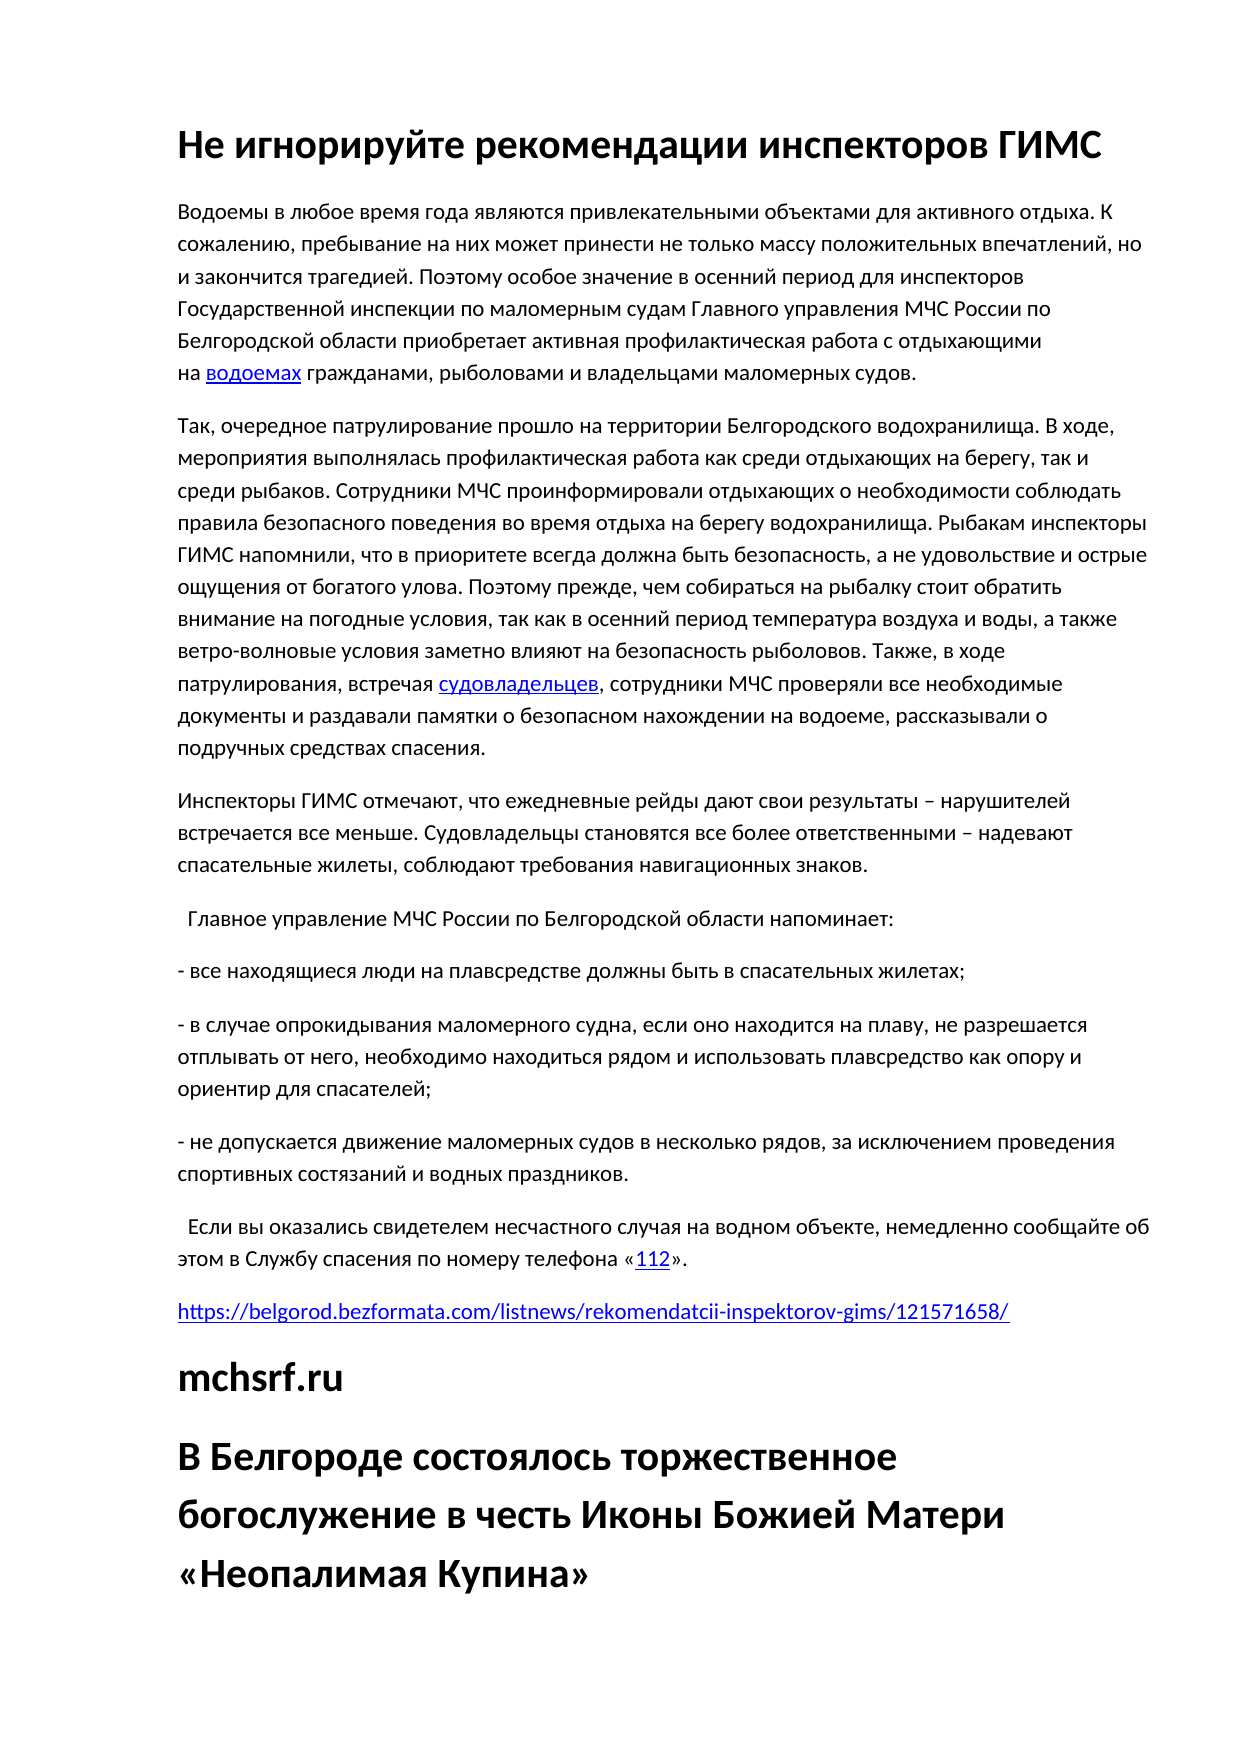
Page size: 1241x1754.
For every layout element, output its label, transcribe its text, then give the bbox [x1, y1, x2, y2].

text В Белгороде состоялось торжественное богослужение в честь Иконы Божией Матери «Неoпалимая Купина» [177, 1430, 1152, 1597]
text mchsrf.ru [177, 1351, 1152, 1401]
text Инспекторы ГИМС отмечают, что ежедневные рейды дают свои результаты – нарушителей встречается все меньше. Судовладельцы становятся все более ответственными – надевают спасательные жилеты, соблюдают требования навигационных знаков. [177, 786, 1152, 879]
text https://belgorod.bezformata.com/listnews/rekomendatcii-inspektorov-gims/121571658/ [177, 1297, 1152, 1326]
text Так, очередное патрулирование прошло на территории Белгородского водохранилища. В ходе, мероприятия выполнялась профилактическая работа как среди отдыхающих на берегу, так и среди рыбаков. Сотрудники МЧС проинформировали отдыхающих о необходимости соблюдать правила безопасного поведения во время отдыха на берегу водохранилища. Рыбакам инспекторы ГИМС напомнили, что в приоритете всегда должна быть безопасность, а не удовольствие и острые ощущения от богатого улова. Поэтому прежде, чем собираться на рыбалку стоит обратить внимание на погодные условия, так как в осенний период температура воздуха и воды, а также ветро-волновые условия заметно влияют на безопасность рыболовов. Также, в ходе патрулирования, встречая судовладельцев, сотрудники МЧС проверяли все необходимые документы и раздавали памятки о безопасном нахождении на водоеме, рассказывали о подручных средствах спасения. [177, 411, 1152, 761]
text - все находящиеся люди на плавсредстве должны быть в спасательных жилетах; [177, 957, 1152, 985]
text - не допускается движение маломерных судов в несколько рядов, за исключением проведения спортивных состязаний и водных праздников. [177, 1127, 1152, 1187]
text Не игнорируйте рекомендации инспекторов ГИМС [177, 118, 1152, 169]
text - в случае опрокидывания маломерного судна, если оно находится на плаву, не разрешается отплывать от него, необходимо находиться рядом и использовать плавсредство как опору и ориентир для спасателей; [177, 1010, 1152, 1102]
text Если вы оказались свидетелем несчастного случая на водном объекте, немедленно сообщайте об этом в Службу спасения по номеру телефона «112». [177, 1212, 1152, 1272]
text Главное управление МЧС России по Белгородской области напоминает: [177, 904, 1152, 932]
text Водоемы в любое время года являются привлекательными объектами для активного отдыха. К сожалению, пребывание на них может принести не только массу положительных впечатлений, но и закончится трагедией. Поэтому особое значение в осенний период для инспекторов Государственной инспекции по маломерным судам Главного управления МЧС России по Белгородской области приобретает активная профилактическая работа с отдыхающими на водоемах гражданами, рыболовами и владельцами маломерных судов. [177, 197, 1152, 386]
